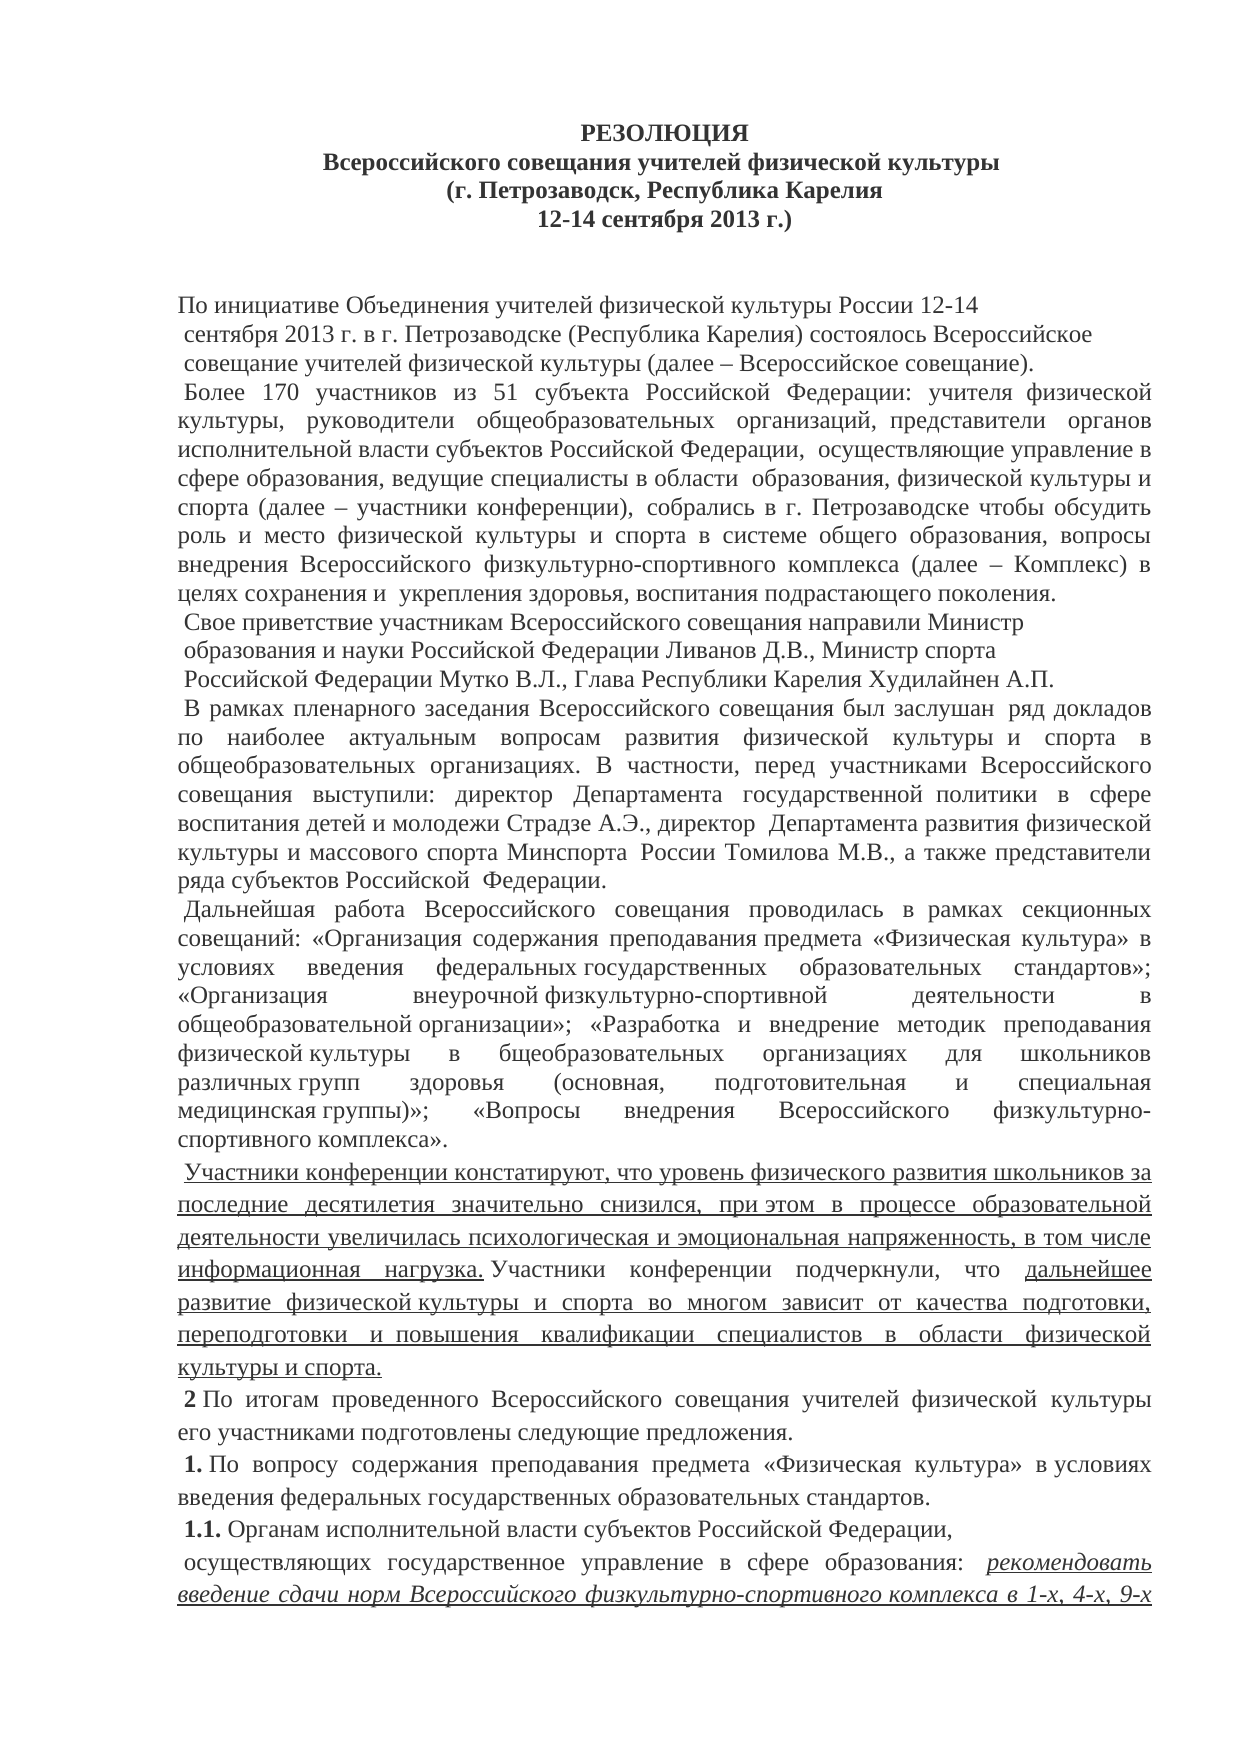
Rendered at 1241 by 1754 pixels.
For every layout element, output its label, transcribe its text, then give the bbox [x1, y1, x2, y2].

text По инициативе Объединения учителей физической культуры России 12-14 [177, 291, 1152, 319]
text 2 По итогам проведенного Всероссийского совещания учителей физической культуры его участниками подготовлены следующие предложения. [177, 1381, 1152, 1446]
text сентября 2013 г. в г. Петрозаводске (Республика Карелия) состоялось Всероссийское [177, 319, 1152, 348]
text Российской Федерации Мутко В.Л., Глава Республики Карелия Худилайнен А.П. [177, 664, 1152, 693]
text совещание учителей физической культуры (далее – Всероссийское совещание). [177, 348, 1152, 377]
text Участники конференции констатируют, что уровень физического развития школьников за последние десятилетия значительно снизился, при этом в процессе образовательной деятельности увеличилась психологическая и эмоциональная напряженность, в том числе информационная нагрузка. Участники конференции подчеркнули, что дальнейшее развитие физической культуры и спорта во многом зависит от качества подготовки, переподготовки и повышения квалификации специалистов в области физической культуры и спорта. [177, 1216, 1152, 1381]
text Более 170 участников из 51 субъекта Российской Федерации: учителя физической культуры, руководители общеобразовательных организаций, представители органов исполнительной власти субъектов Российской Федерации, осуществляющие управление в сфере образования, ведущие специалисты в области образования, физической культуры и спорта (далее – участники конференции), собрались в г. Петрозаводске чтобы обсудить роль и место физической культуры и спорта в системе общего образования, вопросы внедрения Всероссийского физкультурно-спортивного комплекса (далее – Комплекс) в целях сохранения и укрепления здоровья, воспитания подрастающего поколения. [177, 377, 1152, 607]
text образования и науки Российской Федерации Ливанов Д.В., Министр спорта [177, 636, 1152, 664]
text Дальнейшая работа Всероссийского совещания проводилась в рамках секционных совещаний: «Организация содержания преподавания предмета «Физическая культура» в условиях введения федеральных государственных образовательных стандартов»; «Организация внеурочной физкультурно-спортивной деятельности в общеобразовательной организации»; «Разработка и внедрение методик преподавания физической культуры в бщеобразовательных организациях для школьников различных групп здоровья (основная, подготовительная и специальная медицинская группы)»; «Вопросы внедрения Всероссийского физкультурно-спортивного комплекса». [177, 894, 1152, 1153]
text В рамках пленарного заседания Всероссийского совещания был заслушан ряд докладов по наиболее актуальным вопросам развития физической культуры и спорта в общеобразовательных организациях. В частности, перед участниками Всероссийского совещания выступили: директор Департамента государственной политики в сфере воспитания детей и молодежи Страдзе А.Э., директор Департамента развития физической культуры и массового спорта Минспорта России Томилова М.В., а также представители ряда субъектов Российской Федерации. [177, 693, 1152, 894]
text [177, 1543, 1152, 1604]
text (г. Петрозаводск, Республика Карелия [177, 176, 1152, 204]
text 1. По вопросу содержания преподавания предмета «Физическая культура» в условиях введения федеральных государственных образовательных стандартов. [177, 1446, 1152, 1511]
text Участники конференции констатируют, что уровень физического развития школьников за последние десятилетия значительно снизился, при этом в процессе образовательной деятельности увеличилась психологическая и эмоциональная напряженность, в том числе информационная нагрузка. Участники конференции подчеркнули, что дальнейшее развитие физической культуры и спорта во многом зависит от качества подготовки, переподготовки и повышения квалификации специалистов в области физической культуры и спорта. [177, 1153, 1152, 1214]
text 12-14 сентября 2013 г.) [177, 204, 1152, 233]
text РЕЗОЛЮЦИЯ Всероссийского совещания учителей физической культуры [177, 118, 1152, 176]
text 1.1. Органам исполнительной власти субъектов Российской Федерации, [177, 1511, 1152, 1543]
text Свое приветствие участникам Всероссийского совещания направили Министр [177, 607, 1152, 636]
